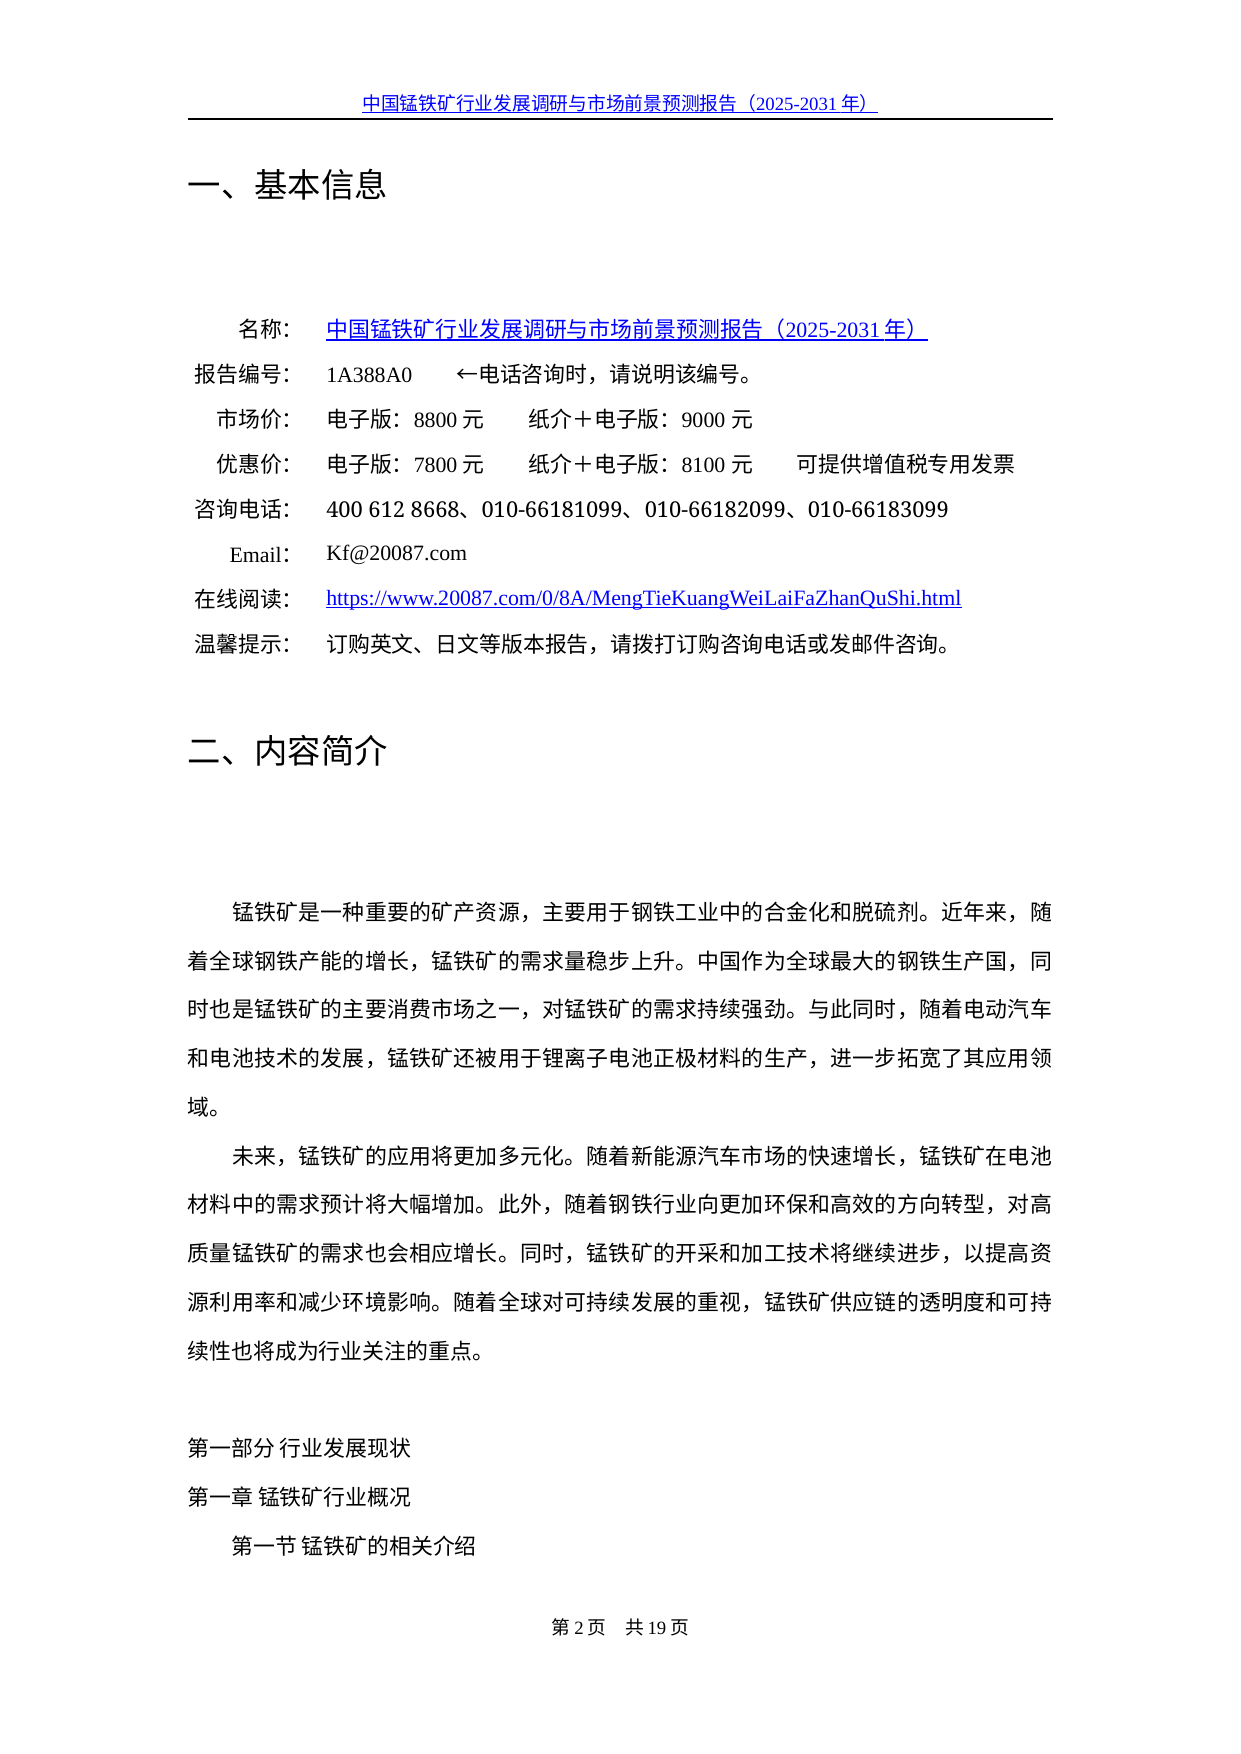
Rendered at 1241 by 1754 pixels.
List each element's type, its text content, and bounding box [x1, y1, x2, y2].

table_header 名称： [167, 312, 315, 357]
table_cell 市场价： [167, 402, 315, 447]
table_cell 优惠价： [167, 447, 315, 492]
table_cell Kf@20087.com [315, 537, 1073, 582]
table_header 中国锰铁矿行业发展调研与市场前景预测报告（2025-2031年） [315, 312, 1073, 357]
table_cell 订购英文、日文等版本报告，请拨打订购咨询电话或发邮件咨询。 [315, 627, 1073, 672]
title 一、基本信息 [187, 150, 1053, 215]
table_cell 400 612 8668、010-66181099、010-66182099、010-66183099 [315, 492, 1073, 537]
table_cell 1A388A0 ←电话咨询时，请说明该编号。 [315, 357, 1073, 402]
table_cell 咨询电话： [167, 492, 315, 537]
table_cell [315, 582, 1073, 627]
table_cell 报告编号： [167, 357, 315, 402]
table_cell Email： [167, 537, 315, 582]
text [187, 894, 1053, 1561]
table_cell 在线阅读： [167, 582, 315, 627]
title 二、内容简介 [187, 717, 1053, 782]
table_cell 电子版：8800 元 纸介＋电子版：9000 元 [315, 402, 1073, 447]
table_cell 电子版：7800 元 纸介＋电子版：8100 元 可提供增值税专用发票 [315, 447, 1073, 492]
table_cell 温馨提示： [167, 627, 315, 672]
